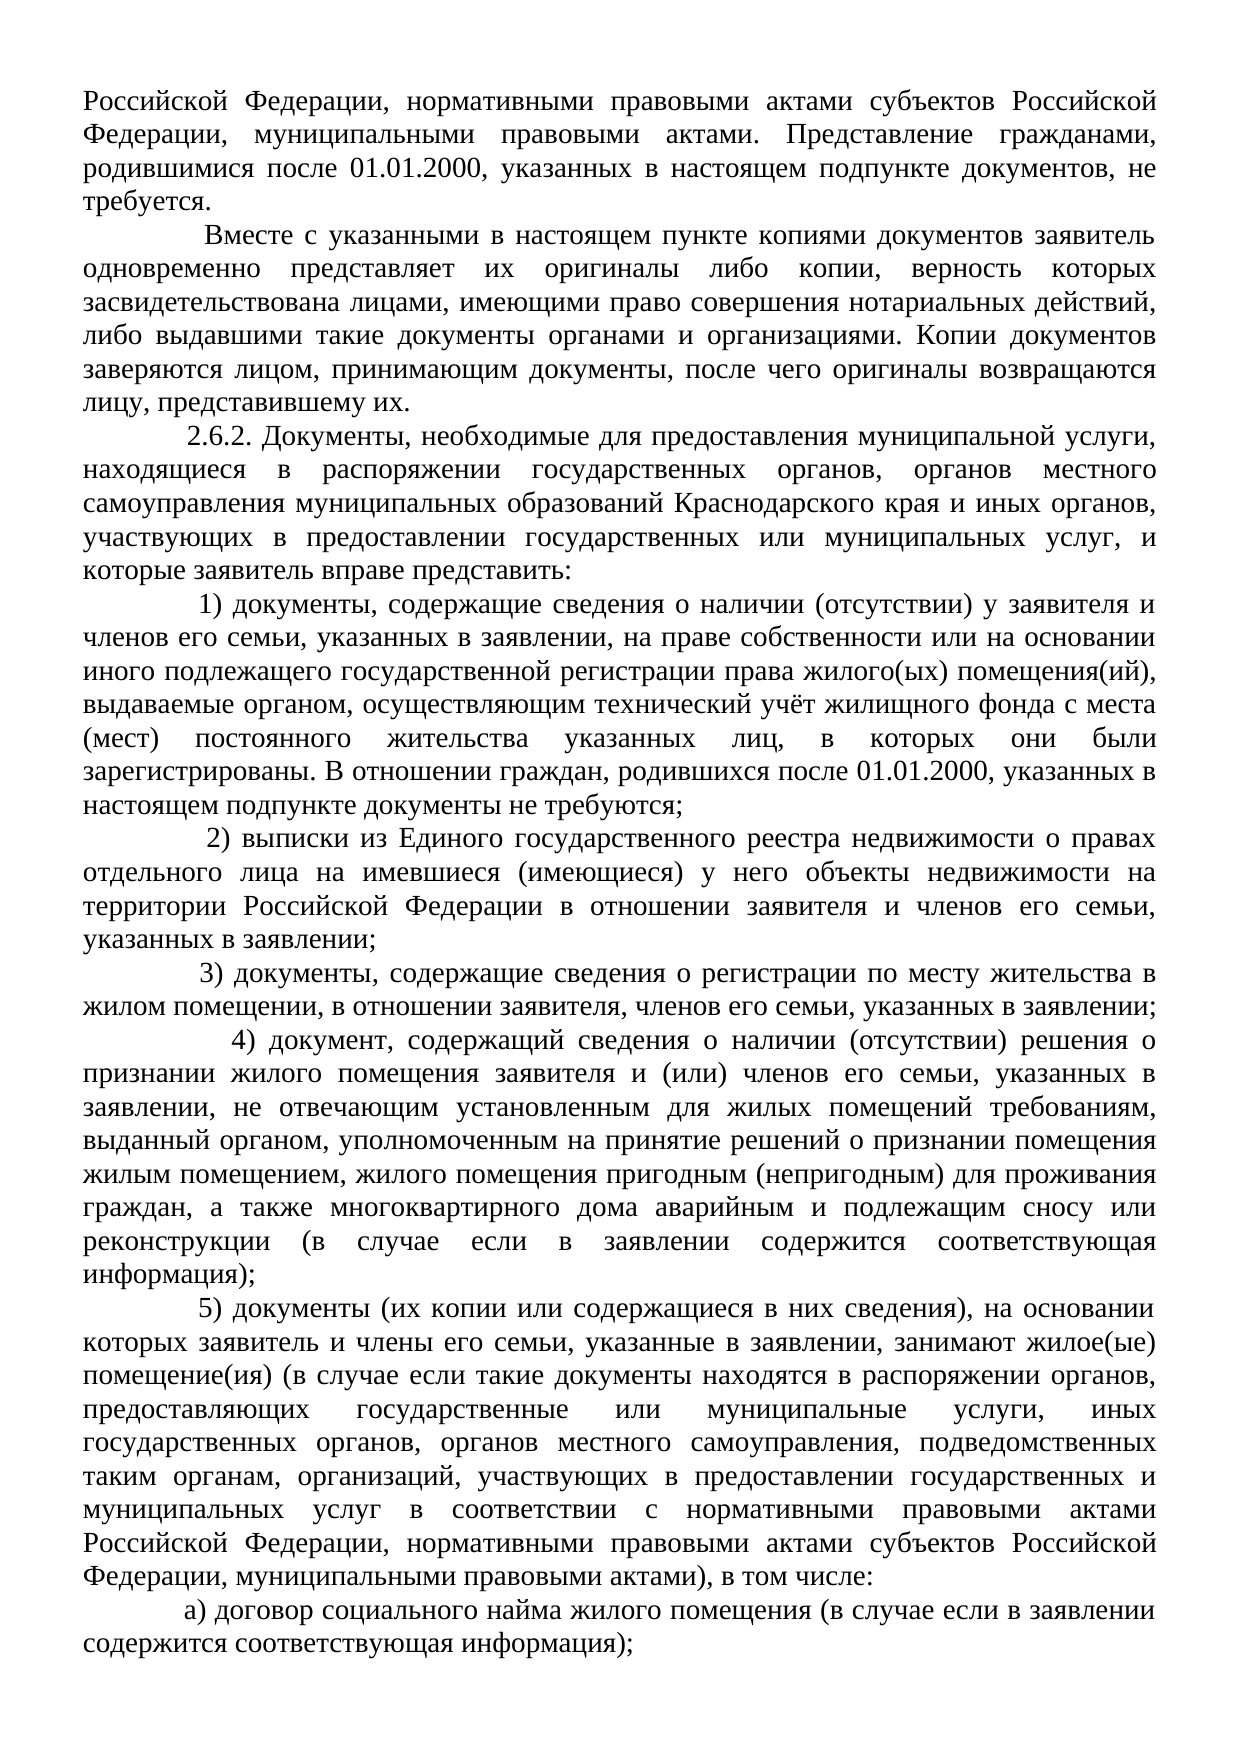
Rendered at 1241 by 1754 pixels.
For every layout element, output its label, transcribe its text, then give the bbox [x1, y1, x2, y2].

text 1) документы, содержащие сведения о наличии (отсутствии) у заявителя и членов его семьи, указанных в заявлении, на праве собственности или на основании иного подлежащего государственной регистрации права жилого(ых) помещения(ий), выдаваемые органом, осуществляющим технический учёт жилищного фонда с места (мест) постоянного жительства указанных лиц, в которых они были зарегистрированы. В отношении граждан, родившихся после 01.01.2000, указанных в настоящем подпункте документы не требуются; [83, 586, 1157, 821]
text 3) документы, содержащие сведения о регистрации по месту жительства в жилом помещении, в отношении заявителя, членов его семьи, указанных в заявлении; [83, 955, 1157, 1022]
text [83, 83, 1157, 217]
text 2.6.2. Документы, необходимые для предоставления муниципальной услуги, находящиеся в распоряжении государственных органов, органов местного самоуправления муниципальных образований Краснодарского края и иных органов, участвующих в предоставлении государственных или муниципальных услуг, и которые заявитель вправе представить: [83, 418, 1157, 586]
text 5) документы (их копии или содержащиеся в них сведения), на основании которых заявитель и члены его семьи, указанные в заявлении, занимают жилое(ые) помещение(ия) (в случае если такие документы находятся в распоряжении органов, предоставляющих государственные или муниципальные услуги, иных государственных органов, органов местного самоуправления, подведомственных таким органам, организаций, участвующих в предоставлении государственных и муниципальных услуг в соответствии с нормативными правовыми актами Российской Федерации, нормативными правовыми актами субъектов Российской Федерации, муниципальными правовыми актами), в том числе: [83, 1290, 1157, 1592]
text Вместе с указанными в настоящем пункте копиями документов заявитель одновременно представляет их оригиналы либо копии, верность которых засвидетельствована лицами, имеющими право совершения нотариальных действий, либо выдавшими такие документы органами и организациями. Копии документов заверяются лицом, принимающим документы, после чего оригиналы возвращаются лицу, представившему их. [83, 217, 1157, 418]
text 4) документ, содержащий сведения о наличии (отсутствии) решения о признании жилого помещения заявителя и (или) членов его семьи, указанных в заявлении, не отвечающим установленным для жилых помещений требованиям, выданный органом, уполномоченным на принятие решений о признании помещения жилым помещением, жилого помещения пригодным (непригодным) для проживания граждан, а также многоквартирного дома аварийным и подлежащим сносу или реконструкции (в случае если в заявлении содержится соответствующая информация); [83, 1022, 1157, 1290]
text 2) выписки из Единого государственного реестра недвижимости о правах отдельного лица на имевшиеся (имеющиеся) у него объекты недвижимости на территории Российской Федерации в отношении заявителя и членов его семьи, указанных в заявлении; [83, 821, 1157, 955]
text а) договор социального найма жилого помещения (в случае если в заявлении содержится соответствующая информация); [83, 1592, 1157, 1659]
